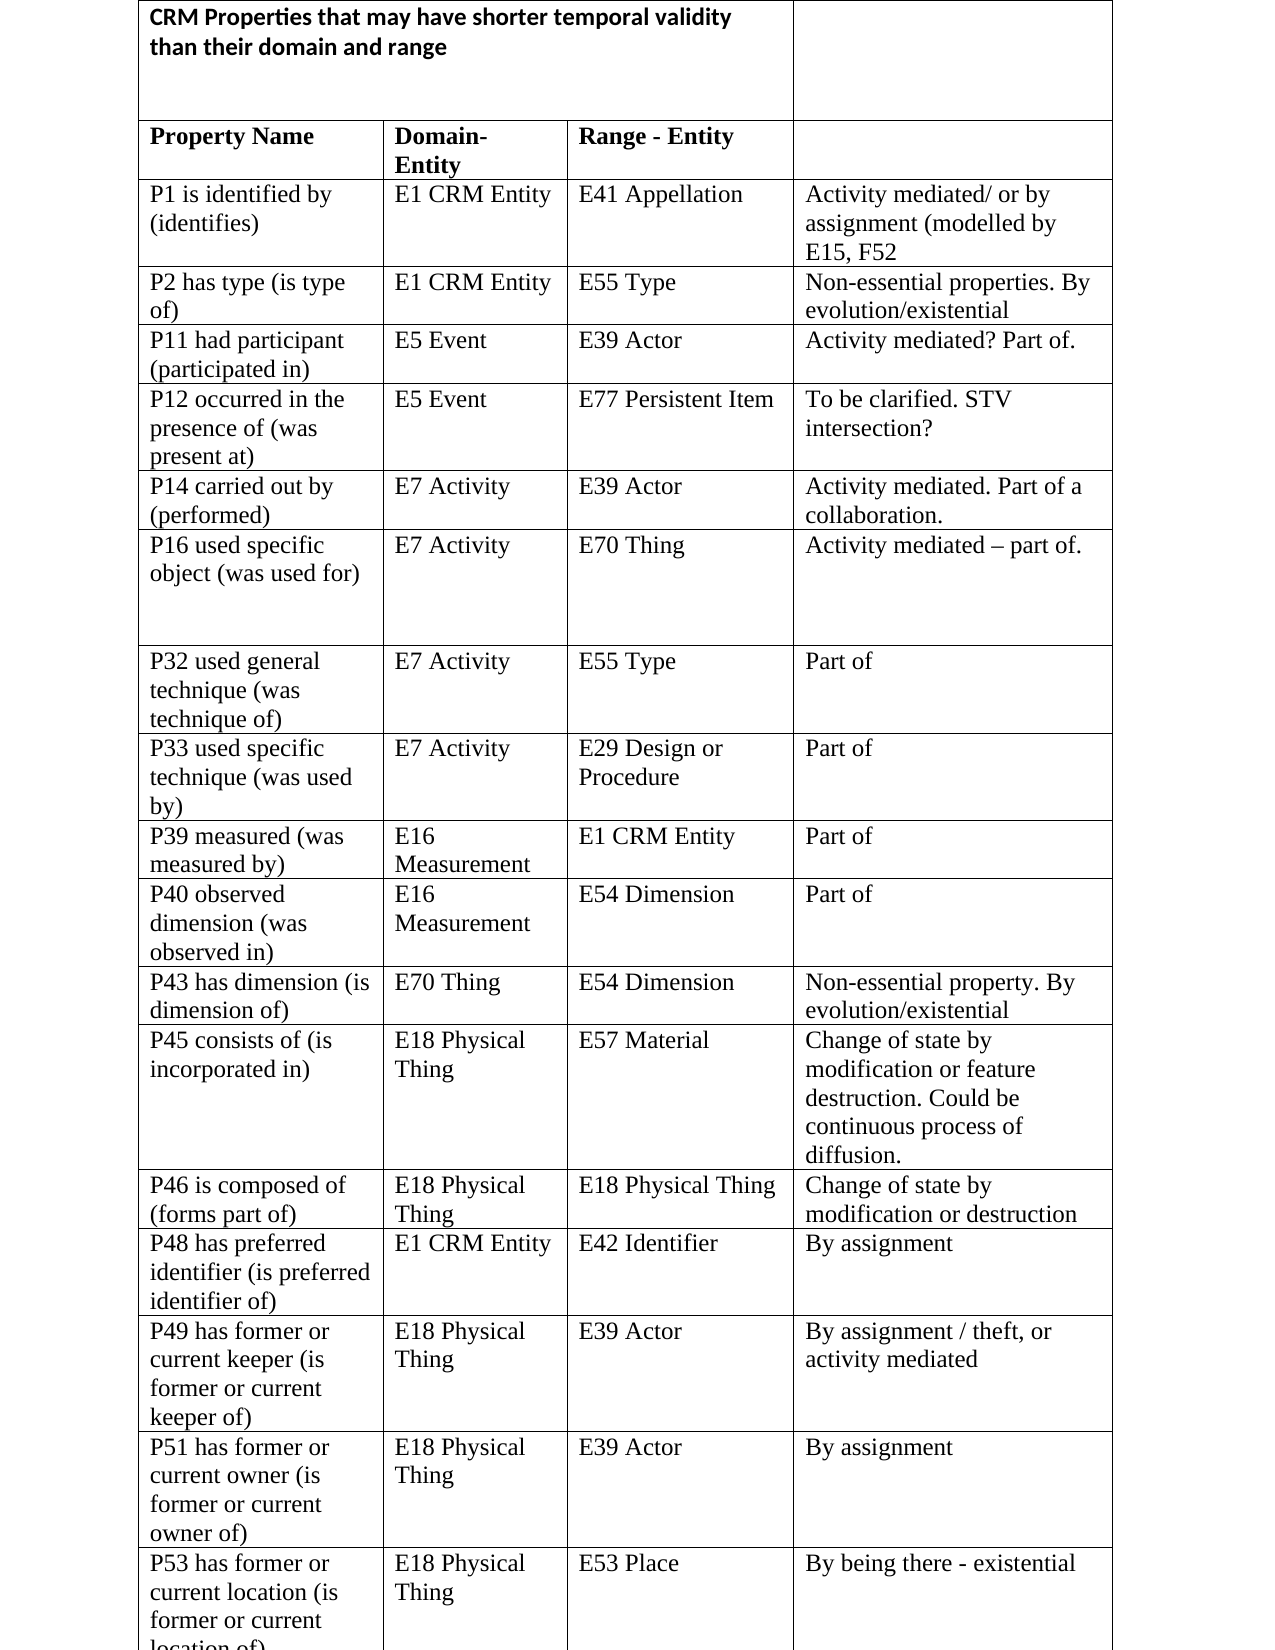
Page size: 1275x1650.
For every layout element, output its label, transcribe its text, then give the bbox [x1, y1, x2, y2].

table_cell To be clarified. STV intersection? [794, 384, 1112, 470]
table_cell By assignment / theft, or activity mediated [794, 1316, 1112, 1431]
table_cell P32 used general technique (was technique of) [139, 646, 383, 732]
table_cell E1 CRM Entity [384, 1229, 567, 1315]
table_header CRM Properties that may have shorter temporal validity than their domain and range [139, 1, 793, 120]
table_cell P12 occurred in the presence of (was present at) [139, 384, 383, 470]
table_cell By being there - existential [794, 1548, 1112, 1650]
table_cell Part of [794, 879, 1112, 966]
table_cell E16 Measurement [384, 821, 567, 878]
table_cell Part of [794, 821, 1112, 878]
table_cell E57 Material [568, 1025, 793, 1169]
table_cell E1 CRM Entity [384, 180, 567, 266]
table_cell Ε70 Thing [568, 530, 793, 645]
table_cell E18 Physical Thing [384, 1316, 567, 1431]
table_cell Change of state by modification or destruction [794, 1170, 1112, 1227]
table_cell E41 Appellation [568, 180, 793, 266]
table_cell P45 consists of (is incorporated in) [139, 1025, 383, 1169]
table_cell P1 is identified by (identifies) [139, 180, 383, 266]
table_cell E54 Dimension [568, 879, 793, 966]
table_cell Activity mediated? Part of. [794, 325, 1112, 383]
table_cell Change of state by modification or feature destruction. Could be continuous process of diffusion. [794, 1025, 1112, 1169]
table_cell P51 has former or current owner (is former or current owner of) [139, 1432, 383, 1547]
table_cell E7 Activity [384, 530, 567, 645]
table_cell E5 Event [384, 384, 567, 470]
table_cell P48 has preferred identifier (is preferred identifier of) [139, 1229, 383, 1315]
table_cell E16 Measurement [384, 879, 567, 966]
table_cell P46 is composed of (forms part of) [139, 1170, 383, 1227]
table_cell E7 Activity [384, 471, 567, 529]
table_cell P16 used specific object (was used for) [139, 530, 383, 645]
table_cell Ε70 Thing [384, 967, 567, 1024]
table_cell Non-essential property. By evolution/existential [794, 967, 1112, 1024]
table_cell P11 had participant (participated in) [139, 325, 383, 383]
table_cell P33 used specific technique (was used by) [139, 734, 383, 820]
table_cell P39 measured (was measured by) [139, 821, 383, 878]
table_cell E1 CRM Entity [568, 821, 793, 878]
table_cell Activity mediated/ or by assignment (modelled by E15, F52 [794, 180, 1112, 266]
table_cell E42 Identifier [568, 1229, 793, 1315]
table_cell Non-essential properties. By evolution/existential [794, 267, 1112, 324]
table_cell P53 has former or current location (is former or current location of) [139, 1548, 383, 1650]
table_cell E5 Event [384, 325, 567, 383]
table_cell E39 Actor [568, 471, 793, 529]
table_cell P2 has type (is type of) [139, 267, 383, 324]
table_cell Part of [794, 734, 1112, 820]
table_header [794, 1, 1112, 120]
table_cell E77 Persistent Item [568, 384, 793, 470]
table_cell E7 Activity [384, 734, 567, 820]
table_cell By assignment [794, 1432, 1112, 1547]
table_cell E55 Type [568, 646, 793, 732]
table_cell E55 Type [568, 267, 793, 324]
table_cell Part of [794, 646, 1112, 732]
table_cell By assignment [794, 1229, 1112, 1315]
table_cell E18 Physical Thing [384, 1432, 567, 1547]
table_cell E53 Place [568, 1548, 793, 1650]
table_cell E18 Physical Thing [384, 1548, 567, 1650]
table_cell E7 Activity [384, 646, 567, 732]
table_cell [794, 121, 1112, 178]
table_cell P14 carried out by (performed) [139, 471, 383, 529]
table_cell E39 Actor [568, 325, 793, 383]
table_cell E29 Design or Procedure [568, 734, 793, 820]
table_cell Property Name [139, 121, 383, 178]
table_cell P43 has dimension (is dimension of) [139, 967, 383, 1024]
table_cell E39 Actor [568, 1432, 793, 1547]
table_cell E18 Physical Thing [384, 1025, 567, 1169]
table_cell E1 CRM Entity [384, 267, 567, 324]
table_cell Activity mediated – part of. [794, 530, 1112, 645]
table_cell P49 has former or current keeper (is former or current keeper of) [139, 1316, 383, 1431]
table_cell Activity mediated. Part of a collaboration. [794, 471, 1112, 529]
table_cell Range - Entity [568, 121, 793, 178]
table_cell E18 Physical Thing [568, 1170, 793, 1227]
table_cell E39 Actor [568, 1316, 793, 1431]
table_cell E54 Dimension [568, 967, 793, 1024]
table_cell E18 Physical Thing [384, 1170, 567, 1227]
table_cell P40 observed dimension (was observed in) [139, 879, 383, 966]
table_cell Domain- Entity [384, 121, 567, 178]
